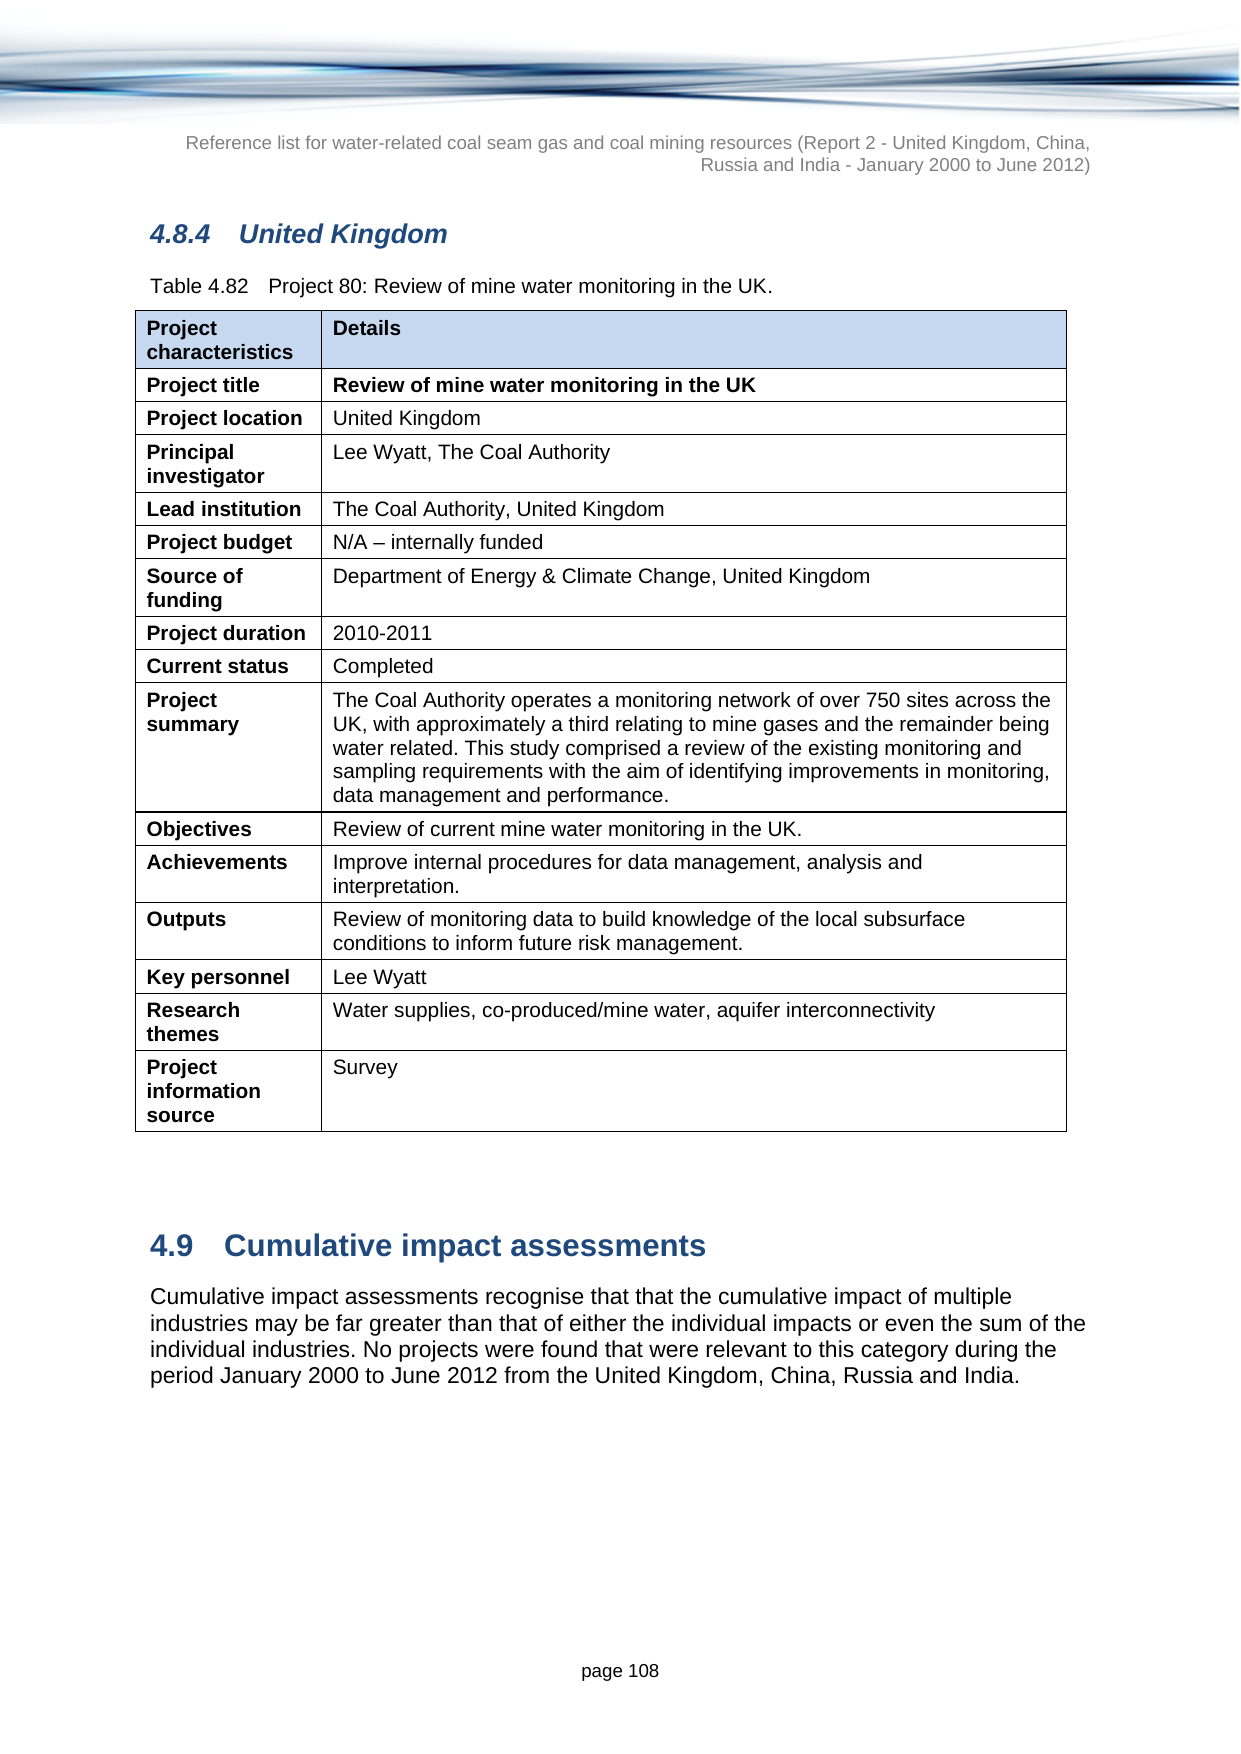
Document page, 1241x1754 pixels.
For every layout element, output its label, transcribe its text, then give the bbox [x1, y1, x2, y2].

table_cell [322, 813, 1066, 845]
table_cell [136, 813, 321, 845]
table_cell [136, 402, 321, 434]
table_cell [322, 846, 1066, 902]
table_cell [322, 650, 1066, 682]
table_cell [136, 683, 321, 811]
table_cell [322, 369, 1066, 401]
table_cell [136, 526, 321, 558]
text Cumulative impact assessments recognise that that the cumulative impact of multiple industries may be far greater than that of either the individual impacts or even the sum of the individual industries. No projects were found that were relevant to this category during the period January 2000 to June 2012 from the United Kingdom, China, Russia and India. [150, 1283, 1090, 1389]
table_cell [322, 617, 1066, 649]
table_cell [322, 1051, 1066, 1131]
picture [0, 8, 1241, 124]
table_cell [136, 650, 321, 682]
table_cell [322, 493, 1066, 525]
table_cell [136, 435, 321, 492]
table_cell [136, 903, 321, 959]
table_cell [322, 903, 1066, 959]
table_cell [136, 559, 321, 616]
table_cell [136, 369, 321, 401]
subtitle Cumulative impact assessments [150, 1227, 1090, 1262]
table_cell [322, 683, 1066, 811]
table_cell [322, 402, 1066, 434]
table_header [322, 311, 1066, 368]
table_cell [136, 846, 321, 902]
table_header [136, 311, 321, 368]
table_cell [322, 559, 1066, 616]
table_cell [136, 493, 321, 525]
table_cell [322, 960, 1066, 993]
subtitle United Kingdom [150, 218, 1090, 249]
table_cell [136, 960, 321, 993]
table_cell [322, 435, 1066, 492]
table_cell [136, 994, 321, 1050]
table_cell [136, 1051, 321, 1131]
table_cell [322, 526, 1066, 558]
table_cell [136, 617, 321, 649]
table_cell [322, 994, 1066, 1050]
